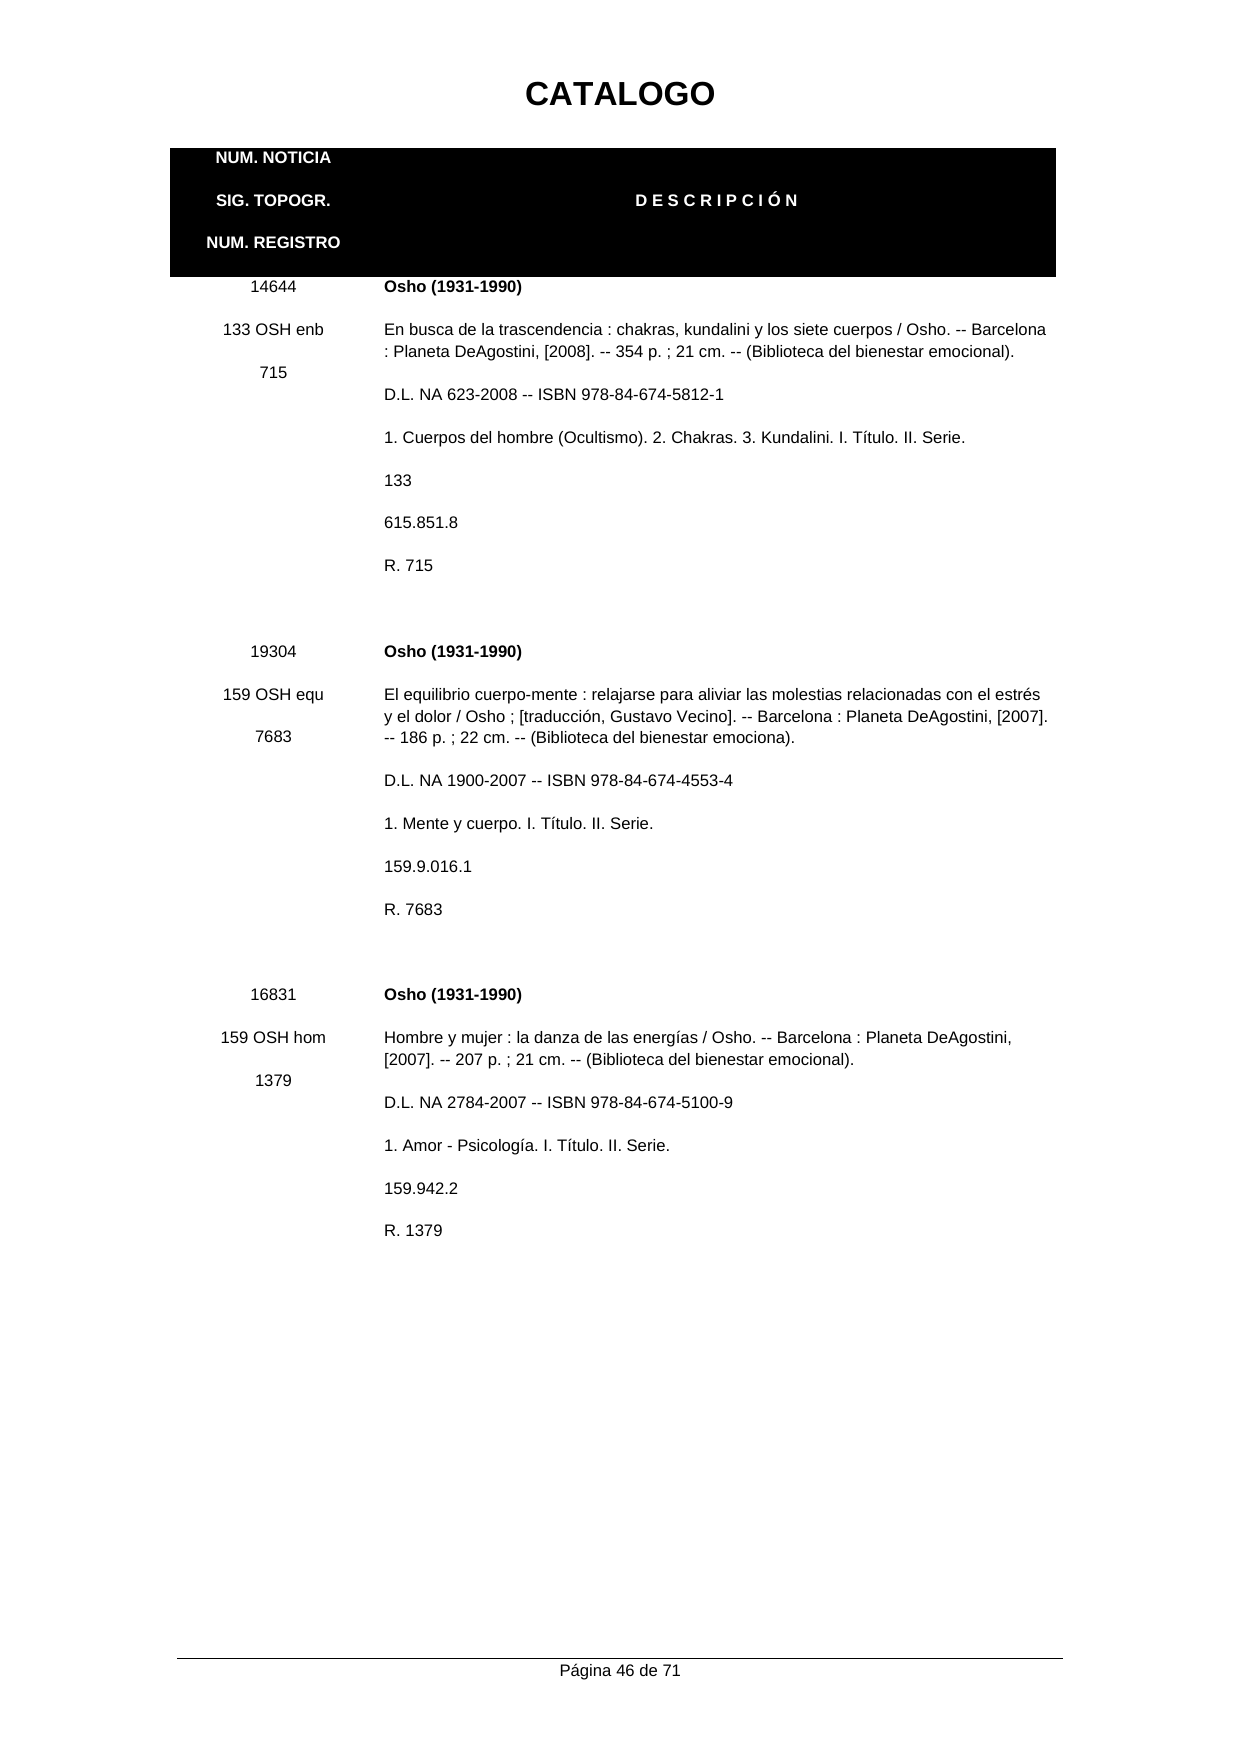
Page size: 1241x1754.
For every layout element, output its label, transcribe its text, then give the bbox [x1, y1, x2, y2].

table_cell 19304 159 OSH equ 7683 [170, 642, 377, 985]
table_header D E S C R I P C I Ó N [377, 148, 1056, 277]
table_cell Osho (1931-1990) En busca de la trascendencia : chakras, kundalini y los siete cuerpos / Osho. -- Barcelona : Planeta DeAgostini, [2008]. -- 354 p. ; 21 cm. -- (Biblioteca del bienestar emocional). D.L. NA 623-2008 -- ISBN 978-84-674-5812-1 1. Cuerpos del hombre (Ocultismo). 2. Chakras. 3. Kundalini. I. Título. II. Serie. 133 615.851.8 R. 715 [377, 277, 1056, 642]
table_cell Osho (1931-1990) Hombre y mujer : la danza de las energías / Osho. -- Barcelona : Planeta DeAgostini, [2007]. -- 207 p. ; 21 cm. -- (Biblioteca del bienestar emocional). D.L. NA 2784-2007 -- ISBN 978-84-674-5100-9 1. Amor - Psicología. I. Título. II. Serie. 159.942.2 R. 1379 [377, 985, 1056, 1307]
table_cell Osho (1931-1990) El equilibrio cuerpo-mente : relajarse para aliviar las molestias relacionadas con el estrés y el dolor / Osho ; [traducción, Gustavo Vecino]. -- Barcelona : Planeta DeAgostini, [2007]. -- 186 p. ; 22 cm. -- (Biblioteca del bienestar emociona). D.L. NA 1900-2007 -- ISBN 978-84-674-4553-4 1. Mente y cuerpo. I. Título. II. Serie. 159.9.016.1 R. 7683 [377, 642, 1056, 985]
table_cell 14644 133 OSH enb 715 [170, 277, 377, 642]
table_cell 16831 159 OSH hom 1379 [170, 985, 377, 1307]
table_header NUM. NOTICIA SIG. TOPOGR. NUM. REGISTRO [170, 148, 377, 277]
